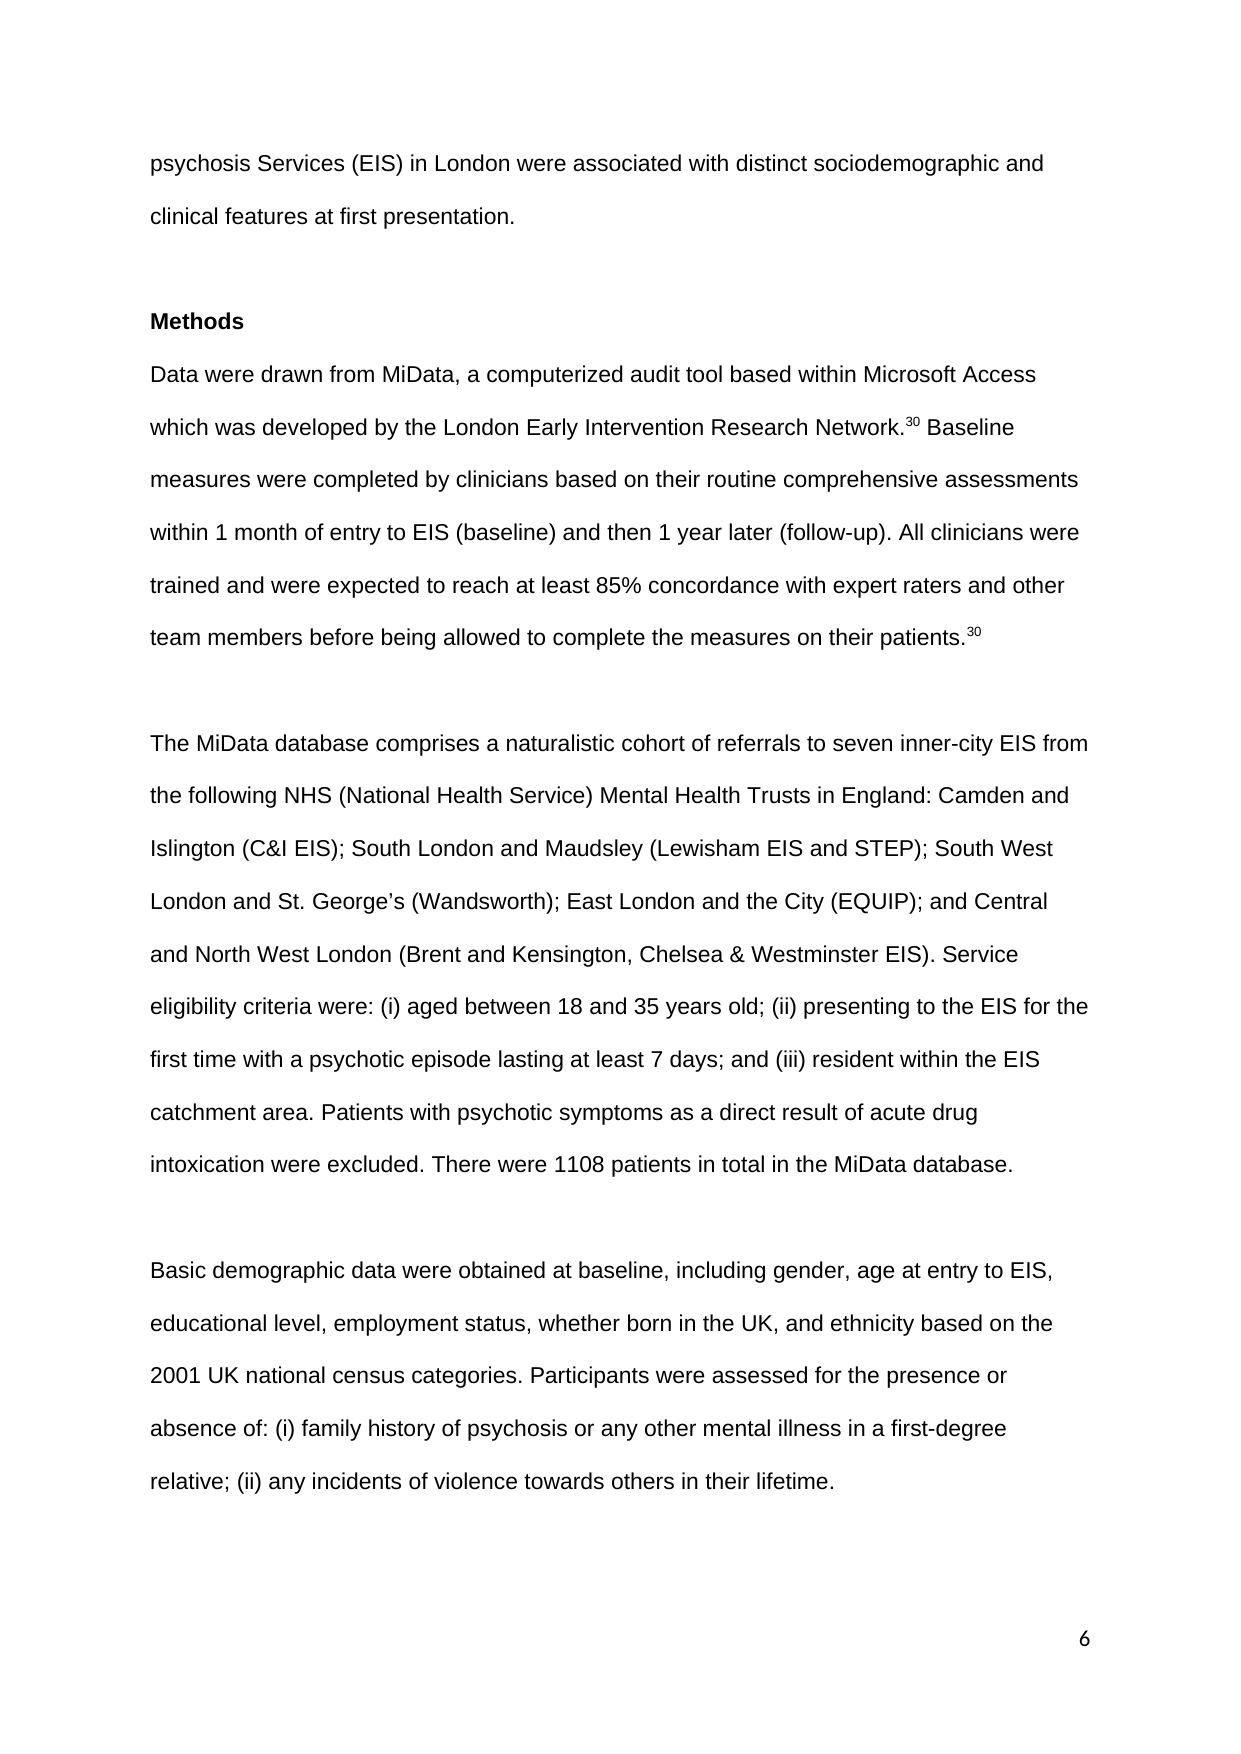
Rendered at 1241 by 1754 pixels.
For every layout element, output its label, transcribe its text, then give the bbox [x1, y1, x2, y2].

text Data were drawn from MiData, a computerized audit tool based within Microsoft Access which was developed by the London Early Intervention Research Network.30 Baseline measures were completed by clinicians based on their routine comprehensive assessments within 1 month of entry to EIS (baseline) and then 1 year later (follow-up). All clinicians were trained and were expected to reach at least 85% concordance with expert raters and other team members before being allowed to complete the measures on their patients.30 [150, 361, 1090, 651]
text Basic demographic data were obtained at baseline, including gender, age at entry to EIS, educational level, employment status, whether born in the UK, and ethnicity based on the 2001 UK national census categories. Participants were assessed for the presence or absence of: (i) family history of psychosis or any other mental illness in a first-degree relative; (ii) any incidents of violence towards others in their lifetime. [150, 1257, 1090, 1494]
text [150, 150, 1090, 229]
text Methods [150, 308, 1090, 334]
text The MiData database comprises a naturalistic cohort of referrals to seven inner-city EIS from the following NHS (National Health Service) Mental Health Trusts in England: Camden and Islington (C&I EIS); South London and Maudsley (Lewisham EIS and STEP); South West London and St. George’s (Wandsworth); East London and the City (EQUIP); and Central and North West London (Brent and Kensington, Chelsea & Westminster EIS). Service eligibility criteria were: (i) aged between 18 and 35 years old; (ii) presenting to the EIS for the first time with a psychotic episode lasting at least 7 days; and (iii) resident within the EIS catchment area. Patients with psychotic symptoms as a direct result of acute drug intoxication were excluded. There were 1108 patients in total in the MiData database. [150, 730, 1090, 1178]
